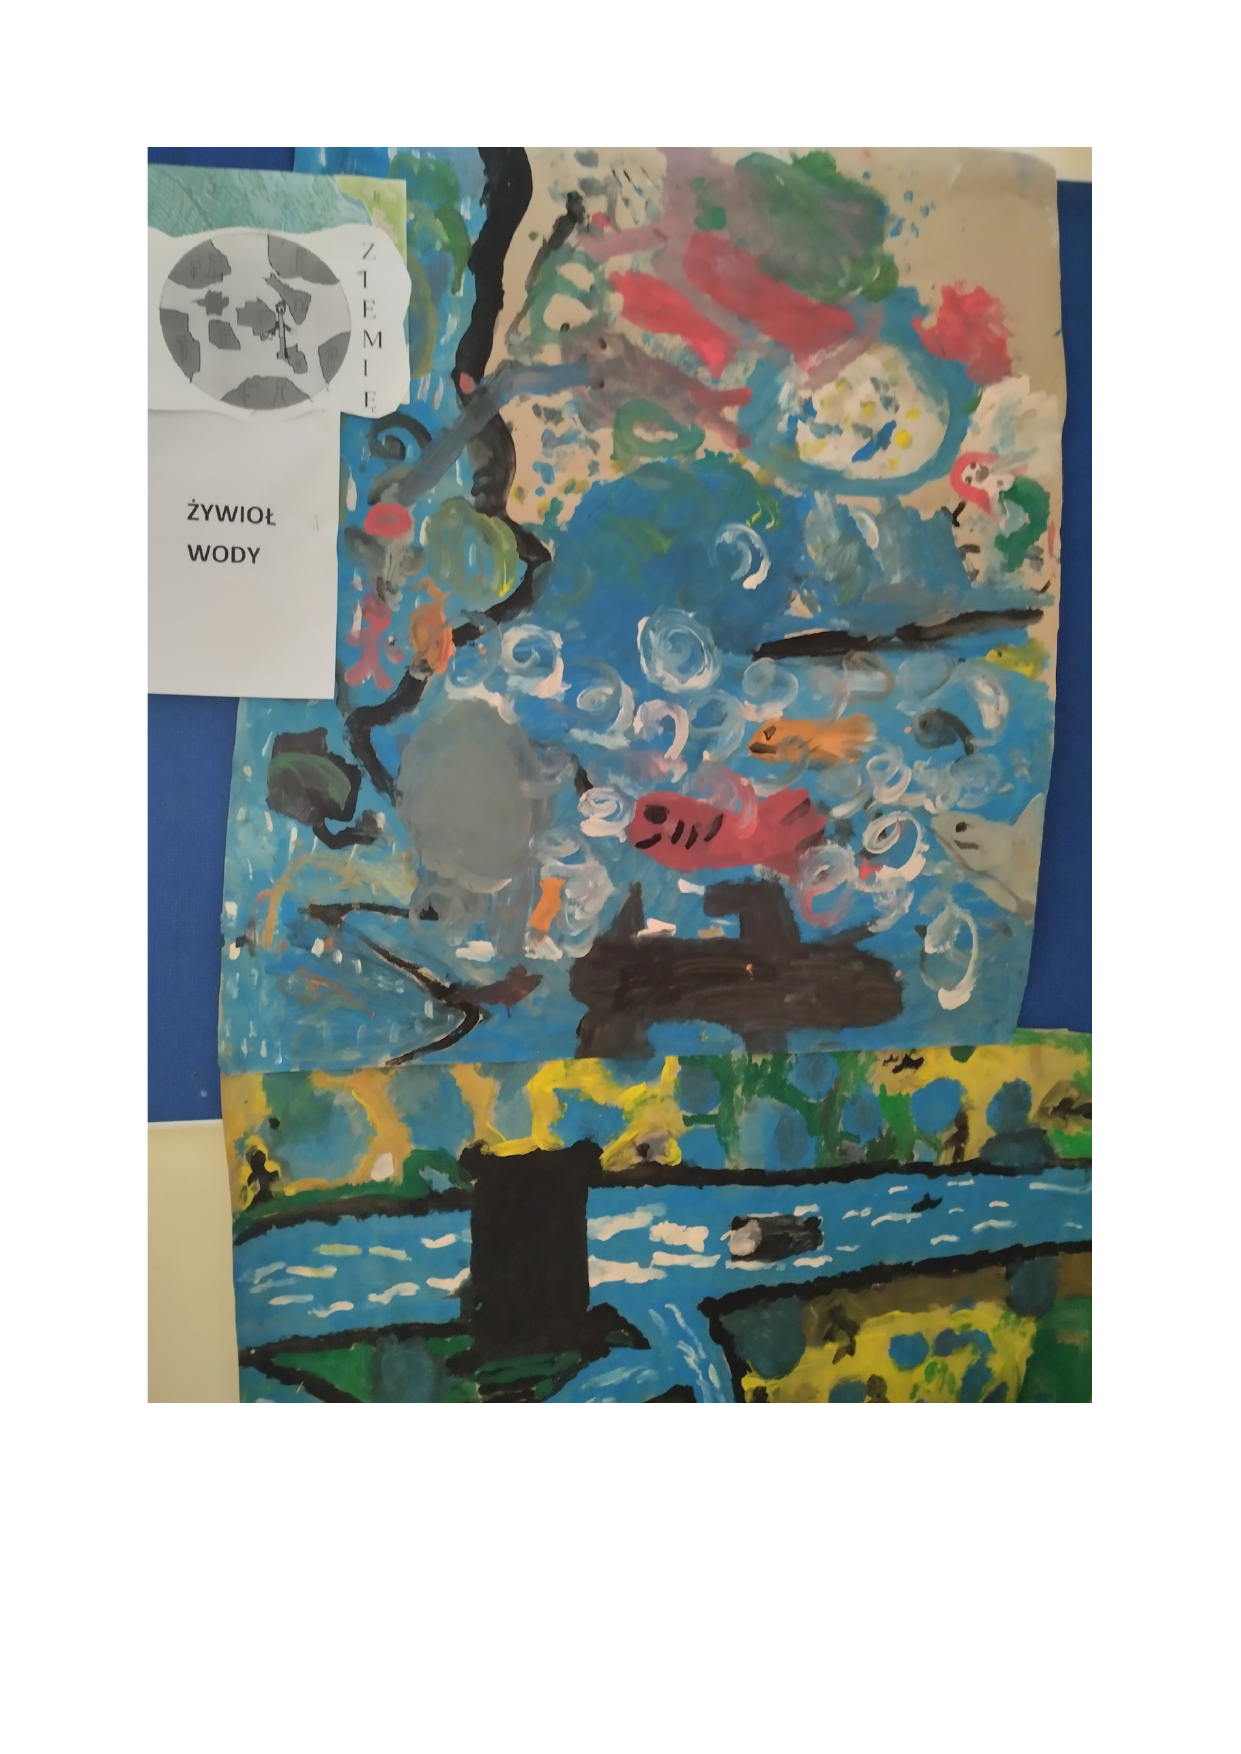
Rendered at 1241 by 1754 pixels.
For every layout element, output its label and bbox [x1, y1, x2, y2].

picture [147, 147, 1092, 1403]
